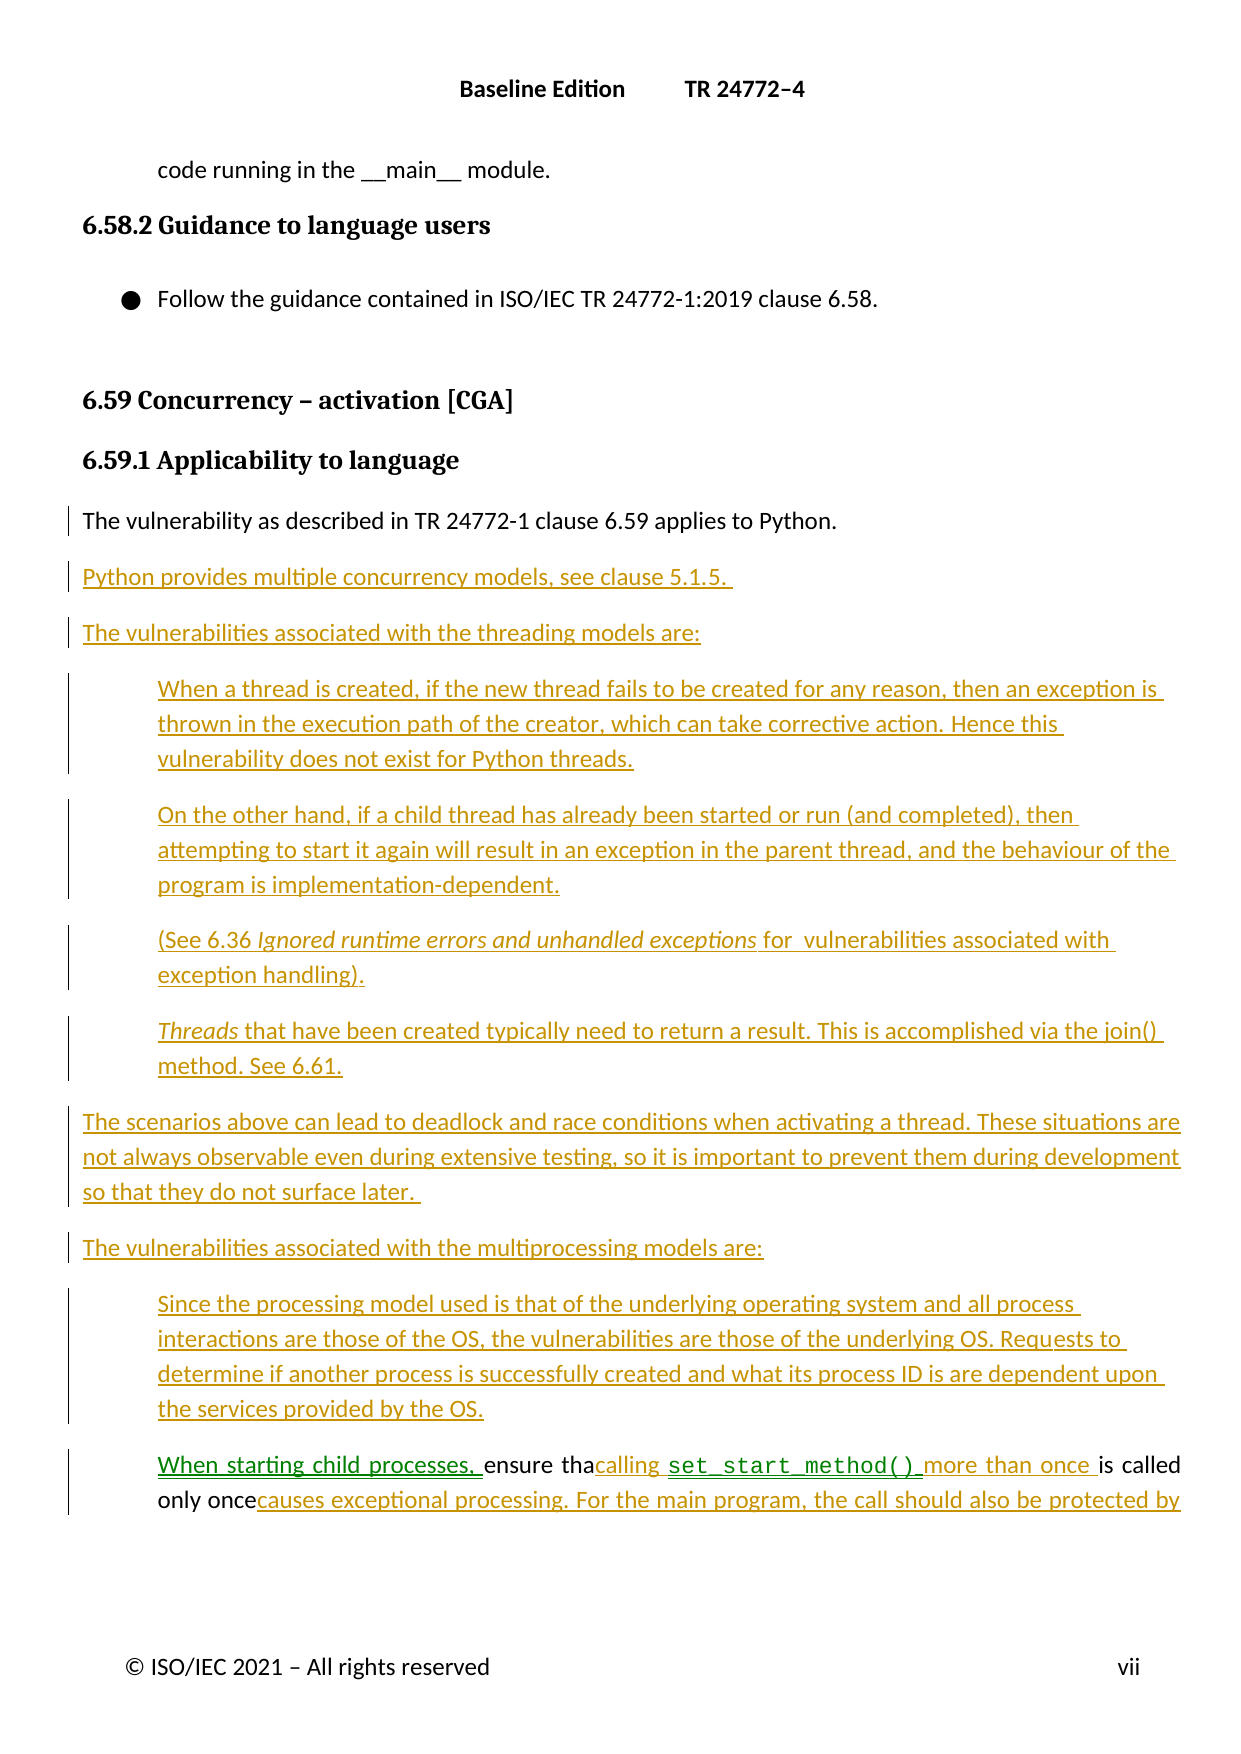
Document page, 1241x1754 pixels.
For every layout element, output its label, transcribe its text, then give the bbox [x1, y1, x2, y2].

subtitle 6.58.2 Guidance to language users [82, 210, 1182, 241]
subtitle 6.59.1 Applicability to language [82, 445, 1182, 477]
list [120, 154, 1182, 184]
list Follow the guidance contained in ISO/IEC TR 24772-1:2019 clause 6.58. [120, 270, 1182, 321]
text The vulnerability as described in TR 24772-1 clause 6.59 applies to Python. [82, 506, 1182, 536]
subtitle 6.59 Concurrency – activation [CGA] [82, 385, 1182, 416]
